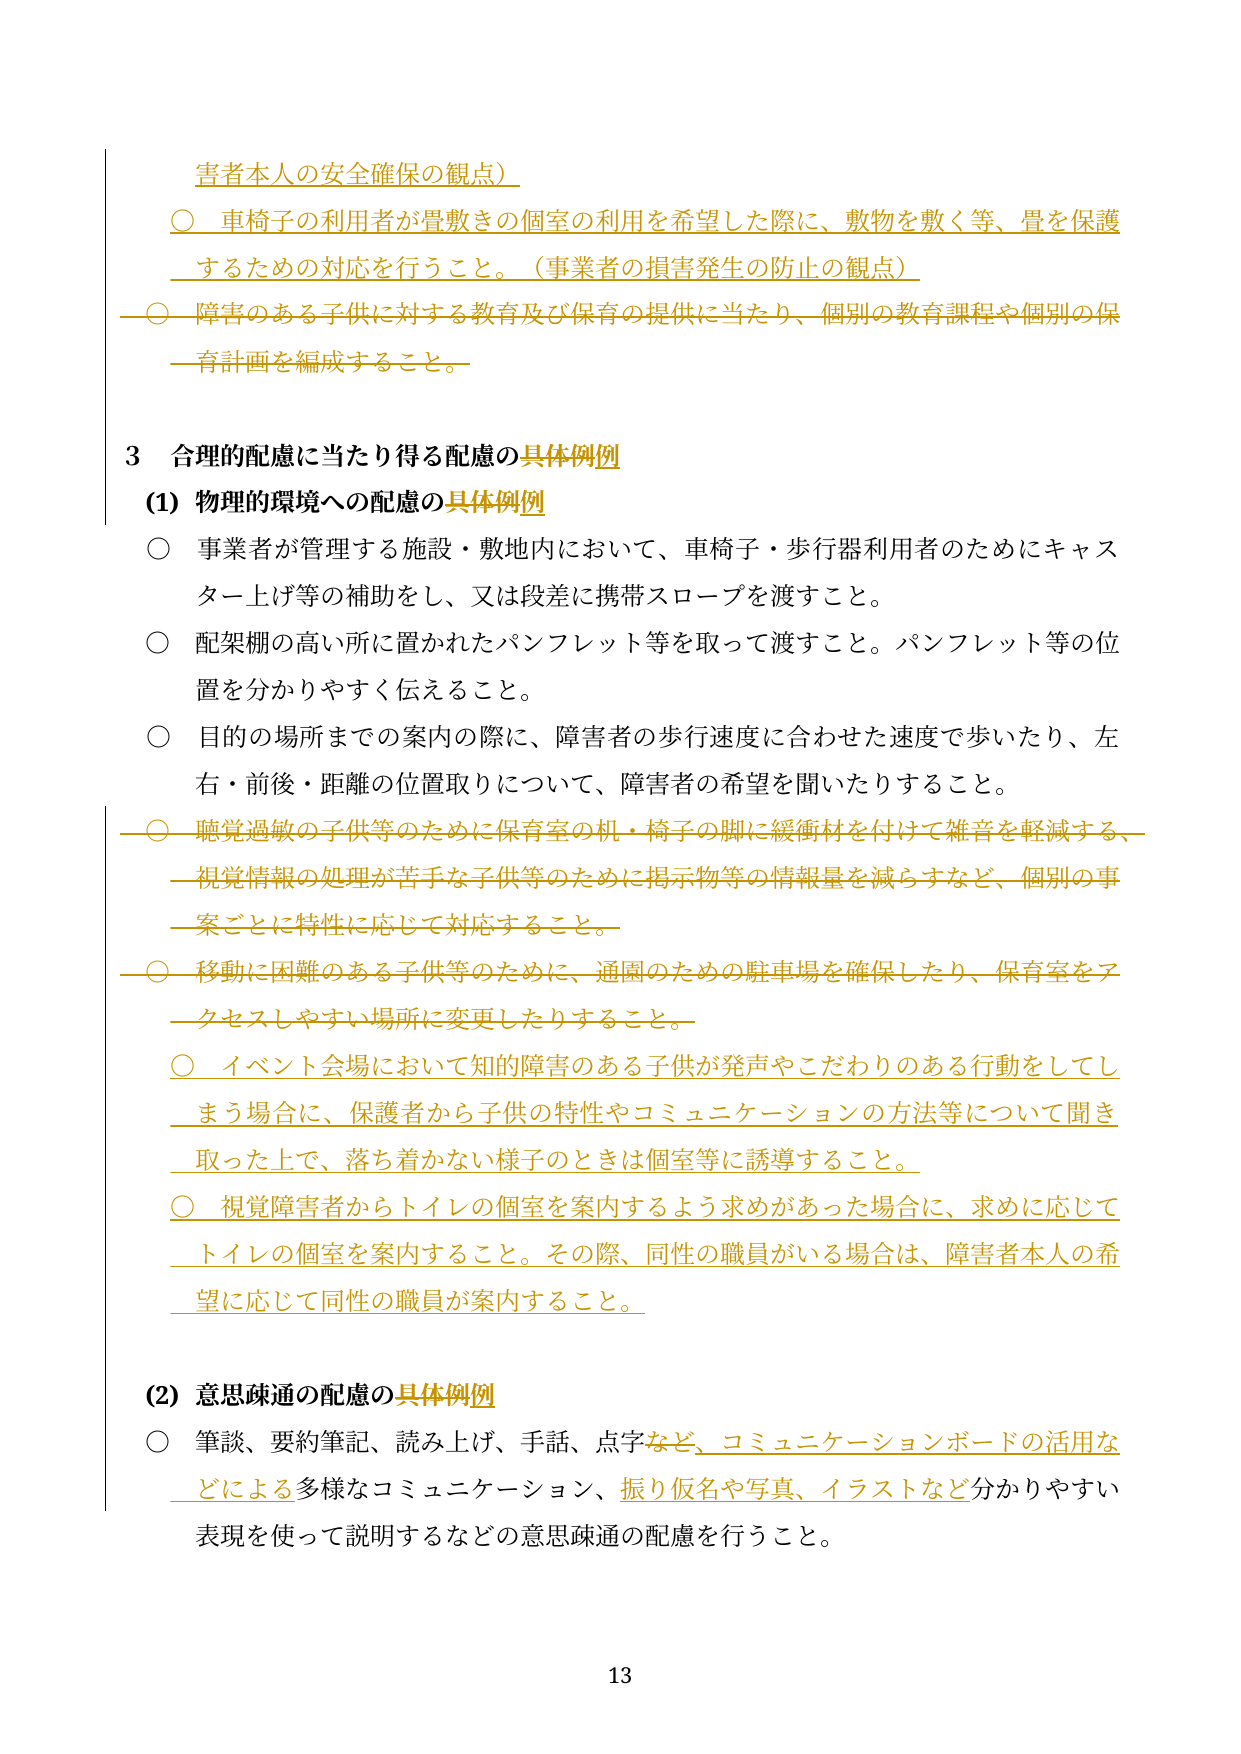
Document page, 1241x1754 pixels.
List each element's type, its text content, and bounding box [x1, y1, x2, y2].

text ３ 合理的配慮に当たり得る配慮の [120, 431, 1120, 478]
text ○ 事業者が管理する施設・敷地内において、車椅子・歩行器利用者のためにキャスター上げ等の補助をし、又は段差に携帯スロープを渡すこと。 [120, 524, 1120, 618]
text ○ 筆談、要約筆記、読み上げ、手話、点字多様なコミュニケーション、分かりやすい表現を使って説明するなどの意思疎通の配慮を行うこと。 [120, 1417, 1120, 1558]
text ○ 目的の場所までの案内の際に、障害者の歩行速度に合わせた速度で歩いたり、左右・前後・距離の位置取りについて、障害者の希望を聞いたりすること。 [120, 712, 1120, 806]
text (2) 意思疎通の配慮の [120, 1370, 1120, 1417]
text ○ 配架棚の高い所に置かれたパンフレット等を取って渡すこと。パンフレット等の位置を分かりやすく伝えること。 [120, 618, 1120, 712]
text (1) 物理的環境への配慮の [120, 478, 1120, 524]
